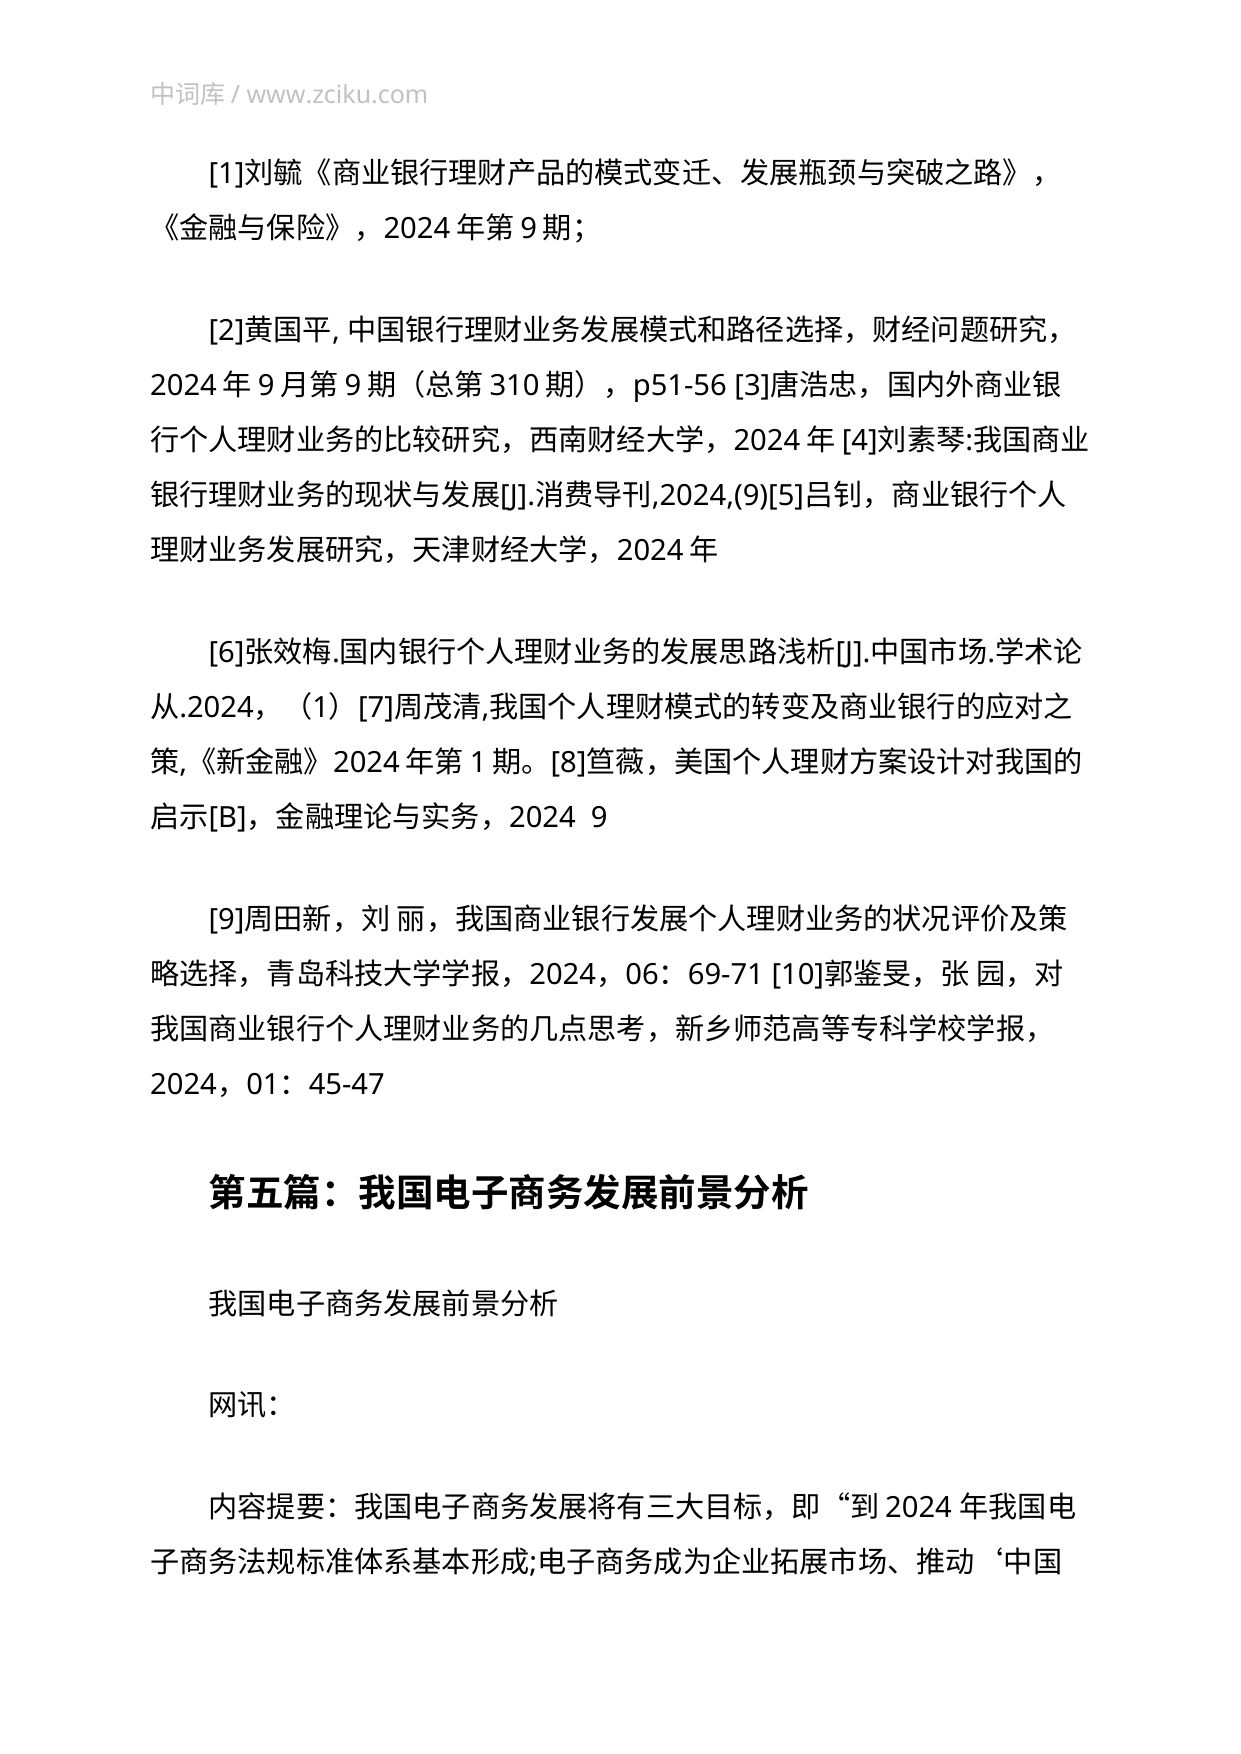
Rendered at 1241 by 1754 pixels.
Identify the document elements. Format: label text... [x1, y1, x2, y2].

text 我国电子商务发展前景分析 [150, 1280, 1090, 1322]
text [150, 1484, 1090, 1581]
text [1]刘毓《商业银行理财产品的模式变迁、发展瓶颈与突破之路》，《金融与保险》，2024年第9期； [150, 150, 1090, 247]
text [6]张效梅.国内银行个人理财业务的发展思路浅析[J].中国市场.学术论从.2024，（1）[7]周茂清,我国个人理财模式的转变及商业银行的应对之策,《新金融》2024年第1期。[8]笪薇，美国个人理财方案设计对我国的启示[B]，金融理论与实务，2024 9 [150, 629, 1090, 836]
text [9]周田新，刘 丽，我国商业银行发展个人理财业务的状况评价及策略选择，青岛科技大学学报，2024，06：69-71 [10]郭鉴旻，张 园，对我国商业银行个人理财业务的几点思考，新乡师范高等专科学校学报，2024，01：45-47 [150, 896, 1090, 1103]
text 第五篇：我国电子商务发展前景分析 [150, 1163, 1090, 1217]
text 网讯： [150, 1382, 1090, 1424]
text [2]黄国平, 中国银行理财业务发展模式和路径选择，财经问题研究，2024年9月第9期（总第310期），p51-56 [3]唐浩忠，国内外商业银行个人理财业务的比较研究，西南财经大学，2024年 [4]刘素琴:我国商业银行理财业务的现状与发展[J].消费导刊,2024,(9)[5]吕钊，商业银行个人理财业务发展研究，天津财经大学，2024年 [150, 307, 1090, 569]
